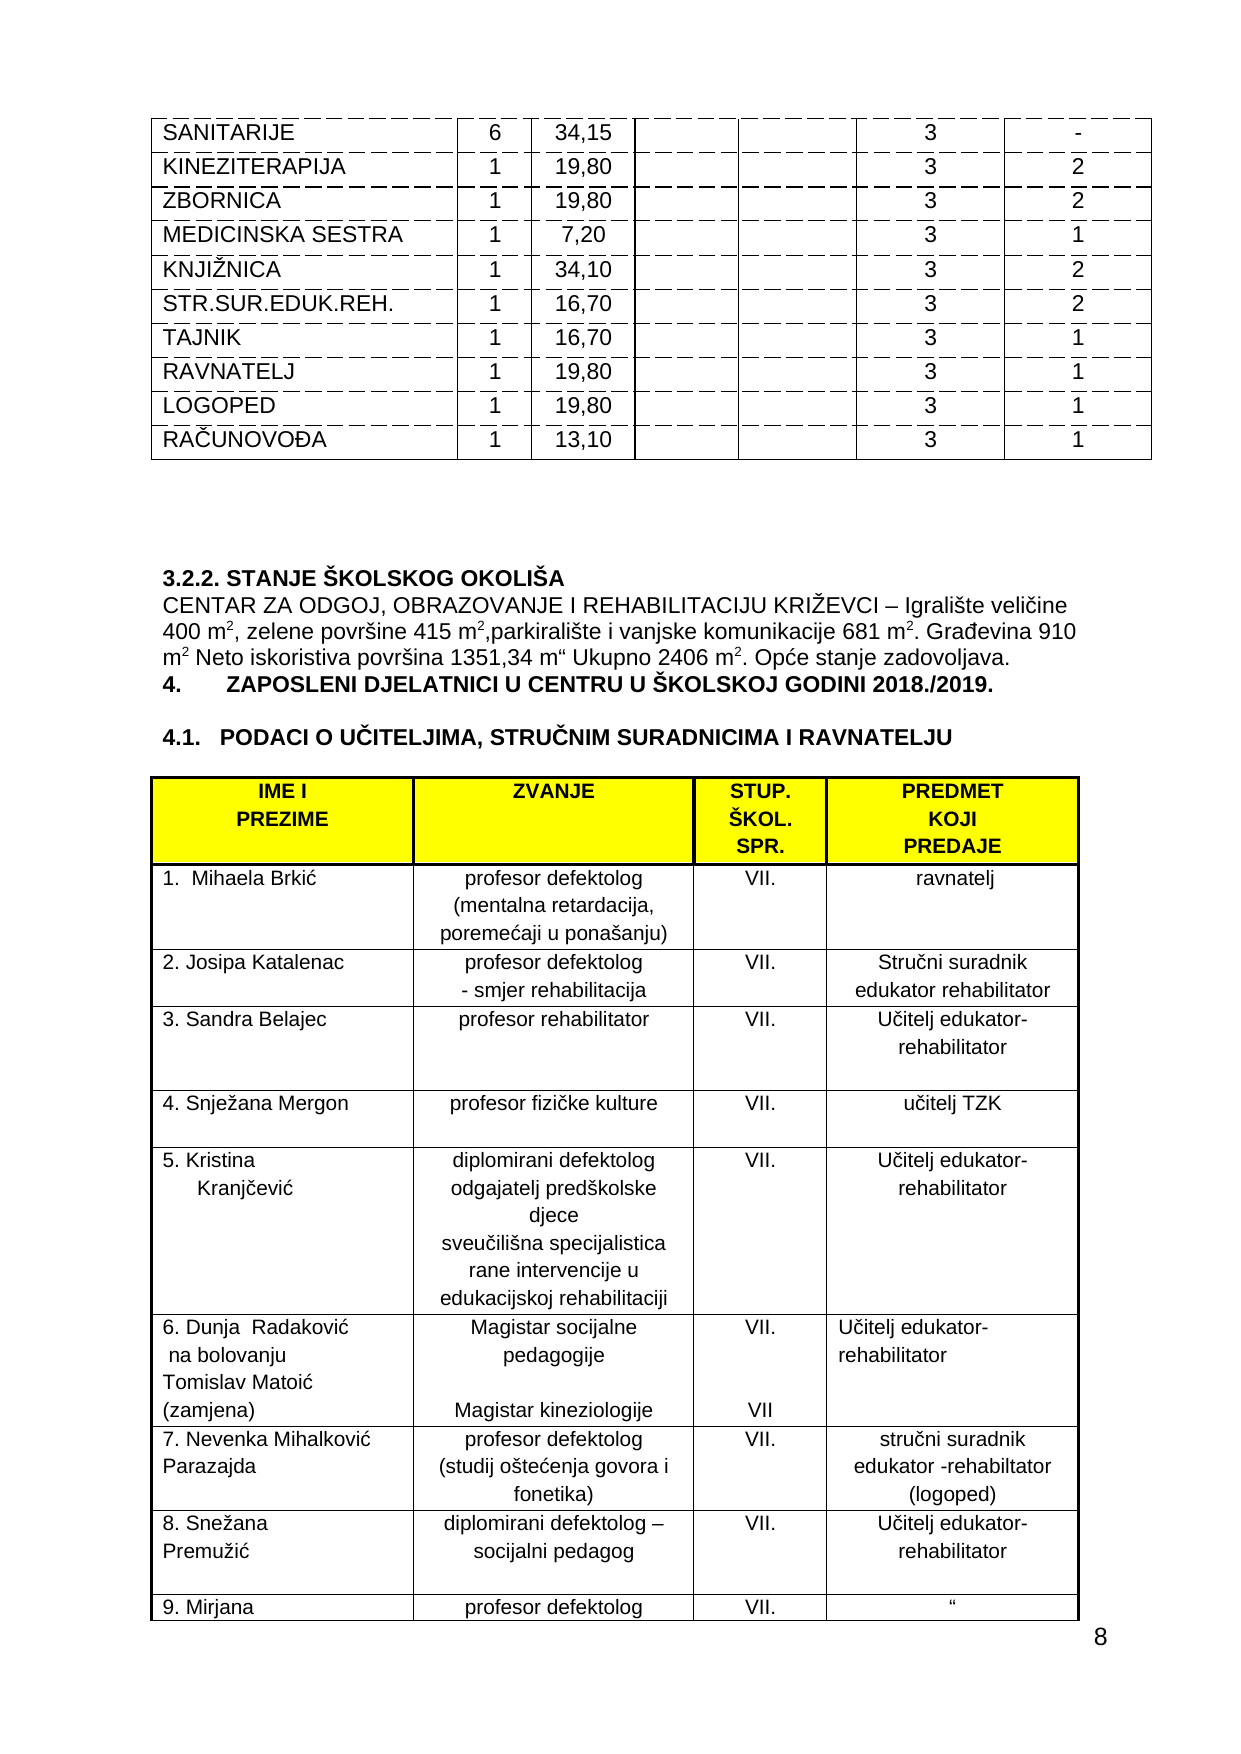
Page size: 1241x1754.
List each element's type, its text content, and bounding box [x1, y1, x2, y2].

text 4.1. PODACI O UČITELJIMA, STRUČNIM SURADNICIMA I RAVNATELJU [162, 723, 1107, 750]
table_cell 19,80 [532, 152, 634, 186]
text 3.2.2. STANJE ŠKOLSKOG OKOLIŠA [162, 565, 1107, 592]
table_cell VII. [694, 1511, 826, 1593]
table_cell 2 [1005, 289, 1151, 323]
table_cell 2. Josipa Katalenac [153, 950, 413, 1006]
table_cell 7,20 [532, 220, 634, 254]
table_cell 3 [857, 186, 1004, 220]
table_cell [636, 323, 738, 357]
table_cell VII. [694, 866, 826, 949]
table_cell 3 [857, 425, 1004, 459]
table_cell 6 [458, 118, 531, 152]
table_cell RAVNATELJ [152, 357, 457, 391]
table_cell VII. VII [694, 1315, 826, 1426]
table_cell 7. Nevenka Mihalković Parazajda [153, 1427, 413, 1510]
table_cell profesor fizičke kulture [414, 1091, 693, 1147]
table_cell 1 [1005, 391, 1151, 425]
table_header STUP. ŠKOL. SPR. [696, 779, 825, 862]
table_cell 1 [458, 220, 531, 254]
table_header ZVANJE [415, 779, 692, 862]
table_cell SANITARIJE [152, 118, 457, 152]
table_cell [636, 357, 738, 391]
table_cell STR.SUR.EDUK.REH. [152, 289, 457, 323]
table_cell 3 [857, 118, 1004, 152]
table_cell 16,70 [532, 323, 634, 357]
table_cell VII. [694, 950, 826, 1006]
table_cell diplomirani defektolog odgajatelj predškolske djece sveučilišna specijalistica rane intervencije u edukacijskoj rehabilitaciji [414, 1148, 693, 1314]
table_cell [738, 118, 856, 152]
table_cell [739, 323, 856, 357]
table_cell “ [827, 1595, 1077, 1620]
table_cell [739, 289, 856, 323]
table_cell Učitelj edukator-rehabilitator [827, 1148, 1077, 1314]
table_cell Magistar socijalne pedagogije Magistar kineziologije [414, 1315, 693, 1426]
table_cell [636, 255, 738, 288]
table_cell [739, 425, 856, 459]
table_cell [636, 186, 738, 220]
table_cell [739, 391, 856, 425]
table_cell 19,80 [532, 357, 634, 391]
table_cell diplomirani defektolog – socijalni pedagog [414, 1511, 693, 1593]
table_cell Učitelj edukator-rehabilitator [827, 1511, 1077, 1593]
table_cell [636, 391, 738, 425]
table_cell VII. [694, 1148, 826, 1314]
table_cell ravnatelj [827, 866, 1077, 949]
table_cell 34,15 [532, 118, 634, 152]
table_cell Stručni suradnik edukator rehabilitator [827, 950, 1077, 1006]
table_cell 2 [1005, 186, 1151, 220]
table_cell 4. Snježana Mergon [153, 1091, 413, 1147]
table_cell [636, 118, 738, 152]
text CENTAR ZA ODGOJ, OBRAZOVANJE I REHABILITACIJU KRIŽEVCI – Igralište veličine , zelene površine ,parkiralište i vanjske komunikacije . Građevina 910 m2 Neto iskoristiva površina 1351,34 m“ Ukupno . Opće stanje zadovoljava. [162, 592, 1107, 671]
table_cell profesor defektolog [414, 1595, 693, 1620]
table_cell profesor rehabilitator [414, 1007, 693, 1090]
table_cell [636, 220, 738, 254]
table_cell 3. Sandra Belajec [153, 1007, 413, 1090]
table_cell profesor defektolog - smjer rehabilitacija [414, 950, 693, 1006]
text 4. ZAPOSLENI DJELATNICI U CENTRU U ŠKOLSKOJ GODINI 2018./2019. [162, 671, 1107, 697]
table_cell [739, 255, 856, 288]
table_cell MEDICINSKA SESTRA [152, 220, 457, 254]
table_cell 3 [857, 323, 1004, 357]
table_cell 19,80 [532, 391, 634, 425]
table_cell [739, 152, 856, 186]
table_cell 3 [857, 152, 1004, 186]
table_cell 19,80 [532, 186, 634, 220]
table_cell [739, 186, 856, 220]
table_cell 1 [458, 425, 531, 459]
table_cell 1 [1005, 323, 1151, 357]
table_cell 2 [1005, 255, 1151, 288]
table_cell 1 [1005, 357, 1151, 391]
table_cell 1 [458, 357, 531, 391]
table_cell 34,10 [532, 255, 634, 288]
table_cell 1 [458, 152, 531, 186]
table_cell učitelj TZK [827, 1091, 1077, 1147]
table_cell 3 [857, 289, 1004, 323]
table_cell LOGOPED [152, 391, 457, 425]
table_cell 2 [1005, 152, 1151, 186]
table_cell [739, 357, 856, 391]
table_cell 1 [458, 391, 531, 425]
table_cell 1 [1005, 220, 1151, 254]
table_cell Učitelj edukator-rehabilitator [827, 1007, 1077, 1090]
table_cell 13,10 [532, 425, 634, 459]
table_cell - [1005, 118, 1151, 152]
table_cell 1 [458, 289, 531, 323]
table_cell stručni suradnik edukator -rehabiltator (logoped) [827, 1427, 1077, 1510]
table_cell VII. [694, 1595, 826, 1620]
table_cell [739, 220, 856, 254]
table_cell KNJIŽNICA [152, 255, 457, 288]
table_cell 3 [857, 357, 1004, 391]
table_cell ZBORNICA [152, 186, 457, 220]
table_cell 5. Kristina Kranjčević [153, 1148, 413, 1314]
table_header IME I PREZIME [153, 779, 412, 862]
table_cell 8. Snežana Premužić [153, 1511, 413, 1593]
table_cell 16,70 [532, 289, 634, 323]
table_header PREDMET KOJI PREDAJE [828, 779, 1077, 862]
table_cell 1 [458, 255, 531, 288]
table_cell 3 [857, 391, 1004, 425]
table_cell 6. Dunja Radaković na bolovanju Tomislav Matoić (zamjena) [153, 1315, 413, 1426]
table_cell 1 [458, 186, 531, 220]
table_cell 1 [458, 323, 531, 357]
table_cell 3 [857, 220, 1004, 254]
table_cell KINEZITERAPIJA [152, 152, 457, 186]
table_cell RAČUNOVOĐA [152, 425, 457, 459]
table_cell VII. [694, 1427, 826, 1510]
table_cell 1 [1005, 425, 1151, 459]
table_cell VII. [694, 1007, 826, 1090]
table_cell 3 [857, 255, 1004, 288]
table_cell [636, 425, 738, 459]
table_cell [636, 289, 738, 323]
table_cell 9. Mirjana Vrdoljak [153, 1595, 413, 1620]
table_cell profesor defektolog (mentalna retardacija, poremećaji u ponašanju) [414, 866, 693, 949]
table_cell profesor defektolog (studij oštećenja govora i fonetika) [414, 1427, 693, 1510]
table_cell Učitelj edukator-rehabilitator [827, 1315, 1077, 1426]
table_cell VII. [694, 1091, 826, 1147]
table_cell TAJNIK [152, 323, 457, 357]
table_cell [636, 152, 738, 186]
table_cell 1. Mihaela Brkić [153, 866, 413, 949]
